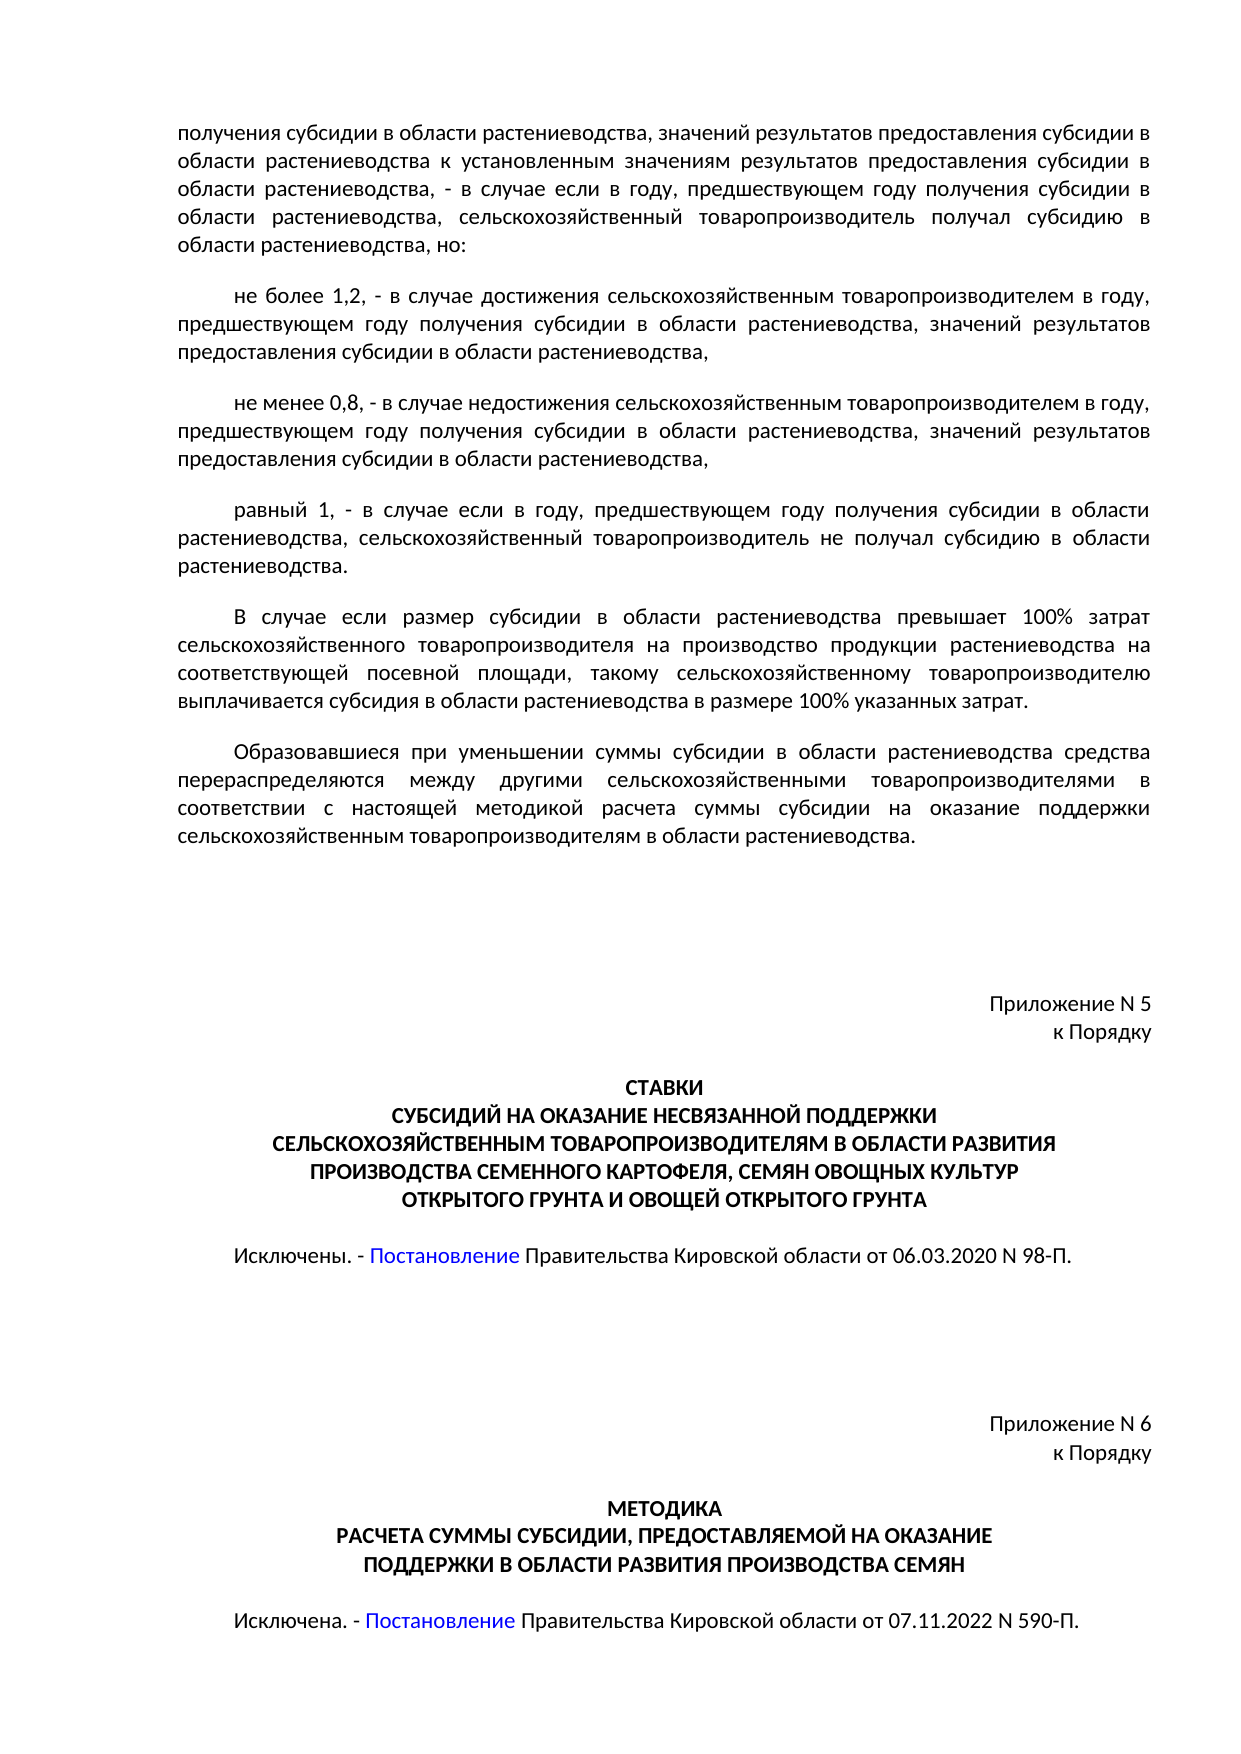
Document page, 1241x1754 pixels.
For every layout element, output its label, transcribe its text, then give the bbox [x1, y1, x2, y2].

title ПРОИЗВОДСТВА СЕМЕННОГО КАРТОФЕЛЯ, СЕМЯН ОВОЩНЫХ КУЛЬТУР [177, 1157, 1152, 1185]
title ПОДДЕРЖКИ В ОБЛАСТИ РАЗВИТИЯ ПРОИЗВОДСТВА СЕМЯН [177, 1550, 1152, 1578]
text Исключена. - Постановление Правительства Кировской области от 07.11.2022 N 590-П. [177, 1606, 1152, 1634]
text Приложение N 5 [177, 989, 1152, 1017]
text Образовавшиеся при уменьшении суммы субсидии в области растениеводства средства перераспределяются между другими сельскохозяйственными товаропроизводителями в соответствии с настоящей методикой расчета суммы субсидии на оказание поддержки сельскохозяйственным товаропроизводителям в области растениеводства. [177, 737, 1152, 849]
text не более 1,2, - в случае достижения сельскохозяйственным товаропроизводителем в году, предшествующем году получения субсидии в области растениеводства, значений результатов предоставления субсидии в области растениеводства, [177, 281, 1152, 365]
text Приложение N 6 [177, 1409, 1152, 1438]
text В случае если размер субсидии в области растениеводства превышает 100% затрат сельскохозяйственного товаропроизводителя на производство продукции растениеводства на соответствующей посевной площади, такому сельскохозяйственному товаропроизводителю выплачивается субсидия в области растениеводства в размере 100% указанных затрат. [177, 602, 1152, 714]
title РАСЧЕТА СУММЫ СУБСИДИИ, ПРЕДОСТАВЛЯЕМОЙ НА ОКАЗАНИЕ [177, 1522, 1152, 1550]
text к Порядку [177, 1017, 1152, 1045]
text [177, 118, 1152, 258]
text Исключены. - Постановление Правительства Кировской области от 06.03.2020 N 98-П. [177, 1241, 1152, 1269]
text равный 1, - в случае если в году, предшествующем году получения субсидии в области растениеводства, сельскохозяйственный товаропроизводитель не получал субсидию в области растениеводства. [177, 495, 1152, 579]
title ОТКРЫТОГО ГРУНТА И ОВОЩЕЙ ОТКРЫТОГО ГРУНТА [177, 1185, 1152, 1213]
title СУБСИДИЙ НА ОКАЗАНИЕ НЕСВЯЗАННОЙ ПОДДЕРЖКИ [177, 1101, 1152, 1129]
text не менее 0,8, - в случае недостижения сельскохозяйственным товаропроизводителем в году, предшествующем году получения субсидии в области растениеводства, значений результатов предоставления субсидии в области растениеводства, [177, 388, 1152, 472]
title СЕЛЬСКОХОЗЯЙСТВЕННЫМ ТОВАРОПРОИЗВОДИТЕЛЯМ В ОБЛАСТИ РАЗВИТИЯ [177, 1129, 1152, 1157]
title СТАВКИ [177, 1073, 1152, 1101]
title МЕТОДИКА [177, 1494, 1152, 1522]
text к Порядку [177, 1438, 1152, 1466]
